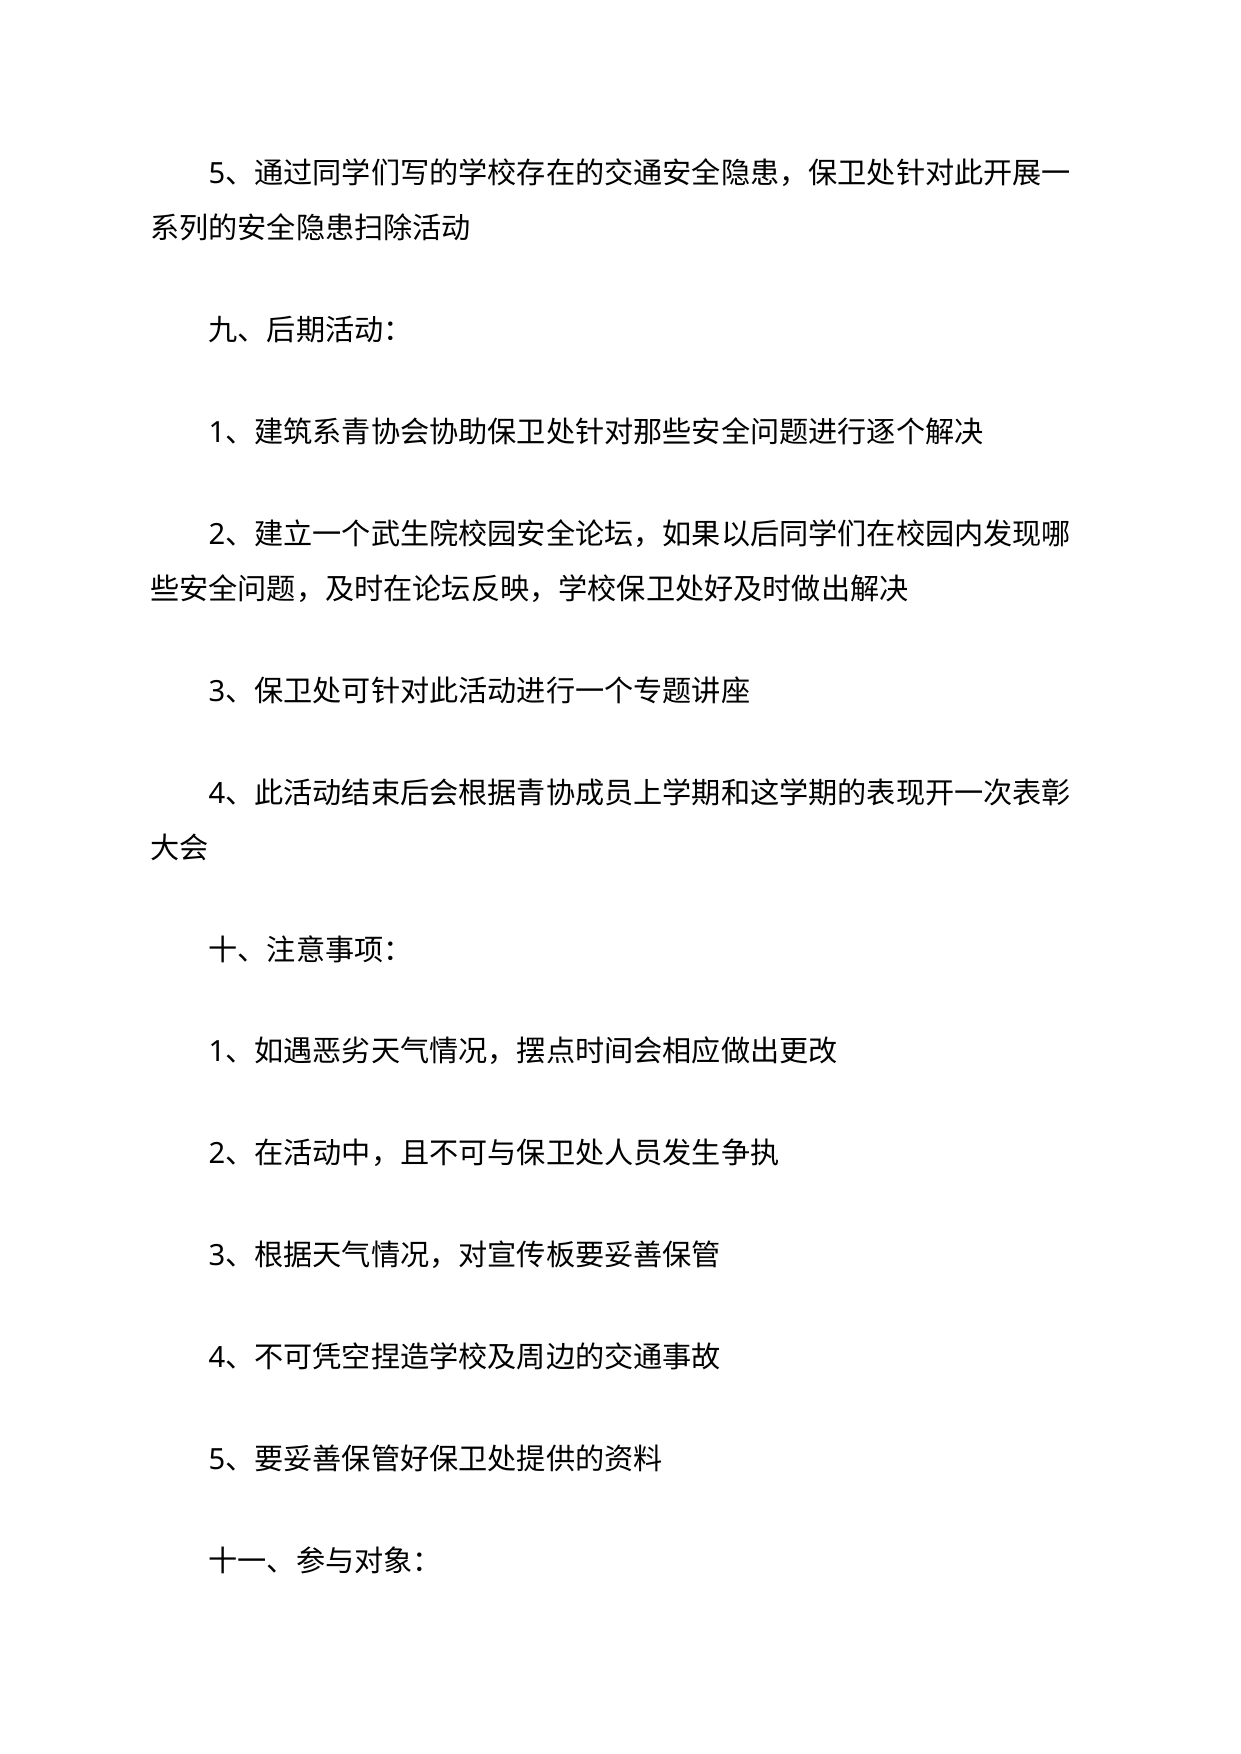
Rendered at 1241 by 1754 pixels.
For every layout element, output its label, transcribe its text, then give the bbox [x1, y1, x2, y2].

text 十、注意事项： [150, 926, 1090, 968]
text 3、保卫处可针对此活动进行一个专题讲座 [150, 667, 1090, 710]
text 3、根据天气情况，对宣传板要妥善保管 [150, 1232, 1090, 1274]
text 5、通过同学们写的学校存在的交通安全隐患，保卫处针对此开展一系列的安全隐患扫除活动 [150, 150, 1090, 247]
text 1、建筑系青协会协助保卫处针对那些安全问题进行逐个解决 [150, 408, 1090, 451]
text 4、此活动结束后会根据青协成员上学期和这学期的表现开一次表彰大会 [150, 769, 1090, 867]
text 2、在活动中，且不可与保卫处人员发生争执 [150, 1130, 1090, 1172]
text 5、要妥善保管好保卫处提供的资料 [150, 1436, 1090, 1478]
text 九、后期活动： [150, 307, 1090, 349]
text 1、如遇恶劣天气情况，摆点时间会相应做出更改 [150, 1028, 1090, 1070]
text 4、不可凭空捏造学校及周边的交通事故 [150, 1334, 1090, 1376]
text 2、建立一个武生院校园安全论坛，如果以后同学们在校园内发现哪些安全问题，及时在论坛反映，学校保卫处好及时做出解决 [150, 511, 1090, 608]
text 十一、参与对象： [150, 1538, 1090, 1580]
